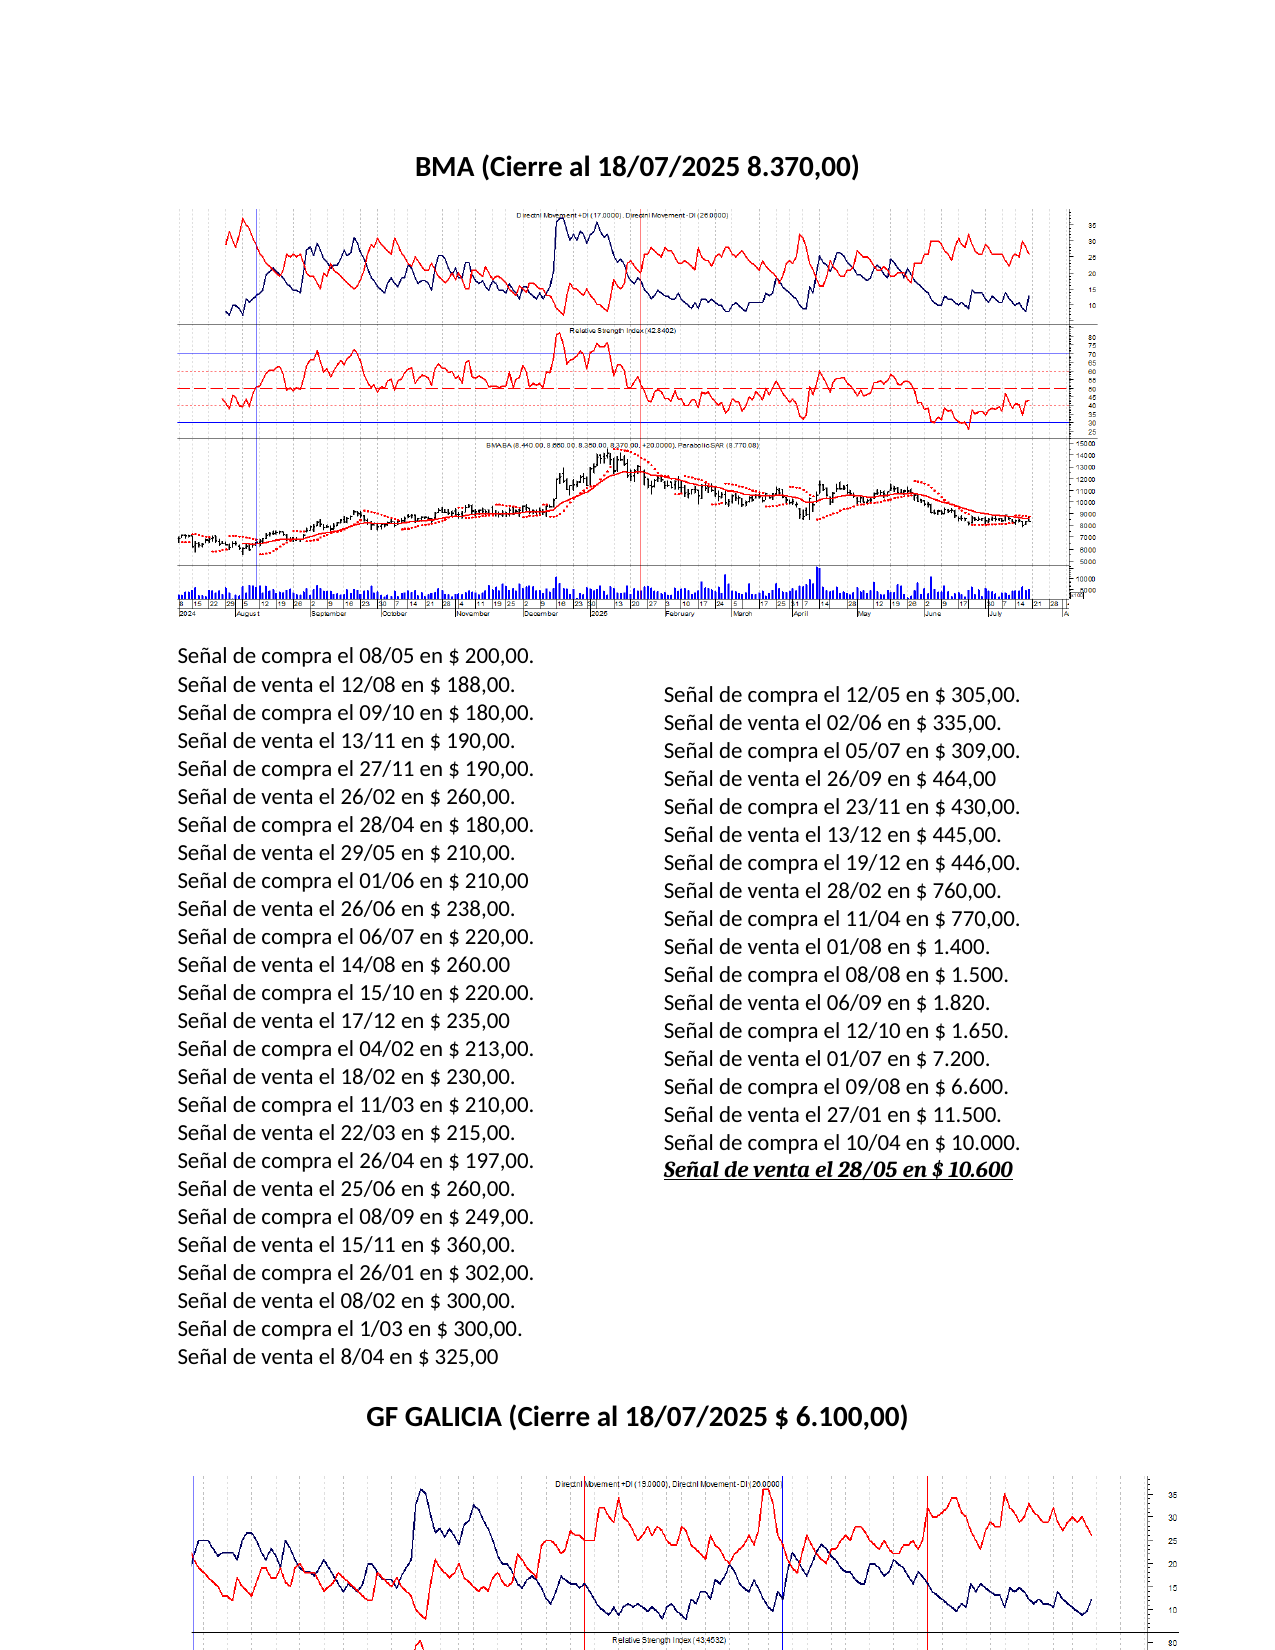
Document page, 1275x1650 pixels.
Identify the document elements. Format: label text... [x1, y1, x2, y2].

text GF GALICIA (Cierre al 18/07/2025 $ 6.100,00) [177, 1398, 1098, 1434]
text Señal de compra el 09/10 en $ 180,00. [177, 698, 648, 726]
text Señal de compra el 27/11 en $ 190,00. [177, 754, 648, 782]
text Señal de venta el 8/04 en $ 325,00 [177, 1342, 1098, 1370]
text Señal de venta el 14/08 en $ 260.00 [177, 950, 648, 978]
text Señal de compra el 15/10 en $ 220.00. [177, 978, 648, 1006]
picture [177, 209, 1098, 617]
text Señal de compra el 28/04 en $ 180,00. [177, 810, 648, 838]
text Señal de venta el 26/06 en $ 238,00. [177, 894, 648, 922]
text Señal de compra el 1/03 en $ 300,00. [177, 1314, 1098, 1342]
text Señal de venta el 08/02 en $ 300,00. [177, 1286, 648, 1314]
text Señal de venta el 29/05 en $ 210,00. [177, 838, 648, 866]
picture [191, 1476, 1179, 1650]
text Señal de compra el 08/09 en $ 249,00. [177, 1202, 648, 1230]
text BMA (Cierre al 18/07/2025 8.370,00) [177, 148, 1098, 183]
text Señal de compra el 11/03 en $ 210,00. [177, 1090, 648, 1118]
text Señal de venta el 26/02 en $ 260,00. [177, 782, 648, 810]
text Señal de venta el 17/12 en $ 235,00 [177, 1006, 648, 1034]
text Señal de venta el 18/02 en $ 230,00. [177, 1062, 648, 1090]
text Señal de compra el 08/05 en $ 200,00. [177, 642, 1098, 670]
text Señal de compra el 01/06 en $ 210,00 [177, 866, 648, 894]
text Señal de compra el 04/02 en $ 213,00. [177, 1034, 648, 1062]
text Señal de venta el 25/06 en $ 260,00. [177, 1174, 648, 1202]
text Señal de compra el 06/07 en $ 220,00. [177, 922, 648, 950]
text Señal de compra el 26/01 en $ 302,00. [177, 1258, 648, 1286]
text Señal de venta el 13/11 en $ 190,00. [177, 726, 648, 754]
text Señal de venta el 22/03 en $ 215,00. [177, 1118, 648, 1146]
text Señal de compra el 26/04 en $ 197,00. [177, 1146, 648, 1174]
text Señal de venta el 15/11 en $ 360,00. [177, 1230, 648, 1258]
text Señal de venta el 12/08 en $ 188,00. [177, 670, 1098, 698]
